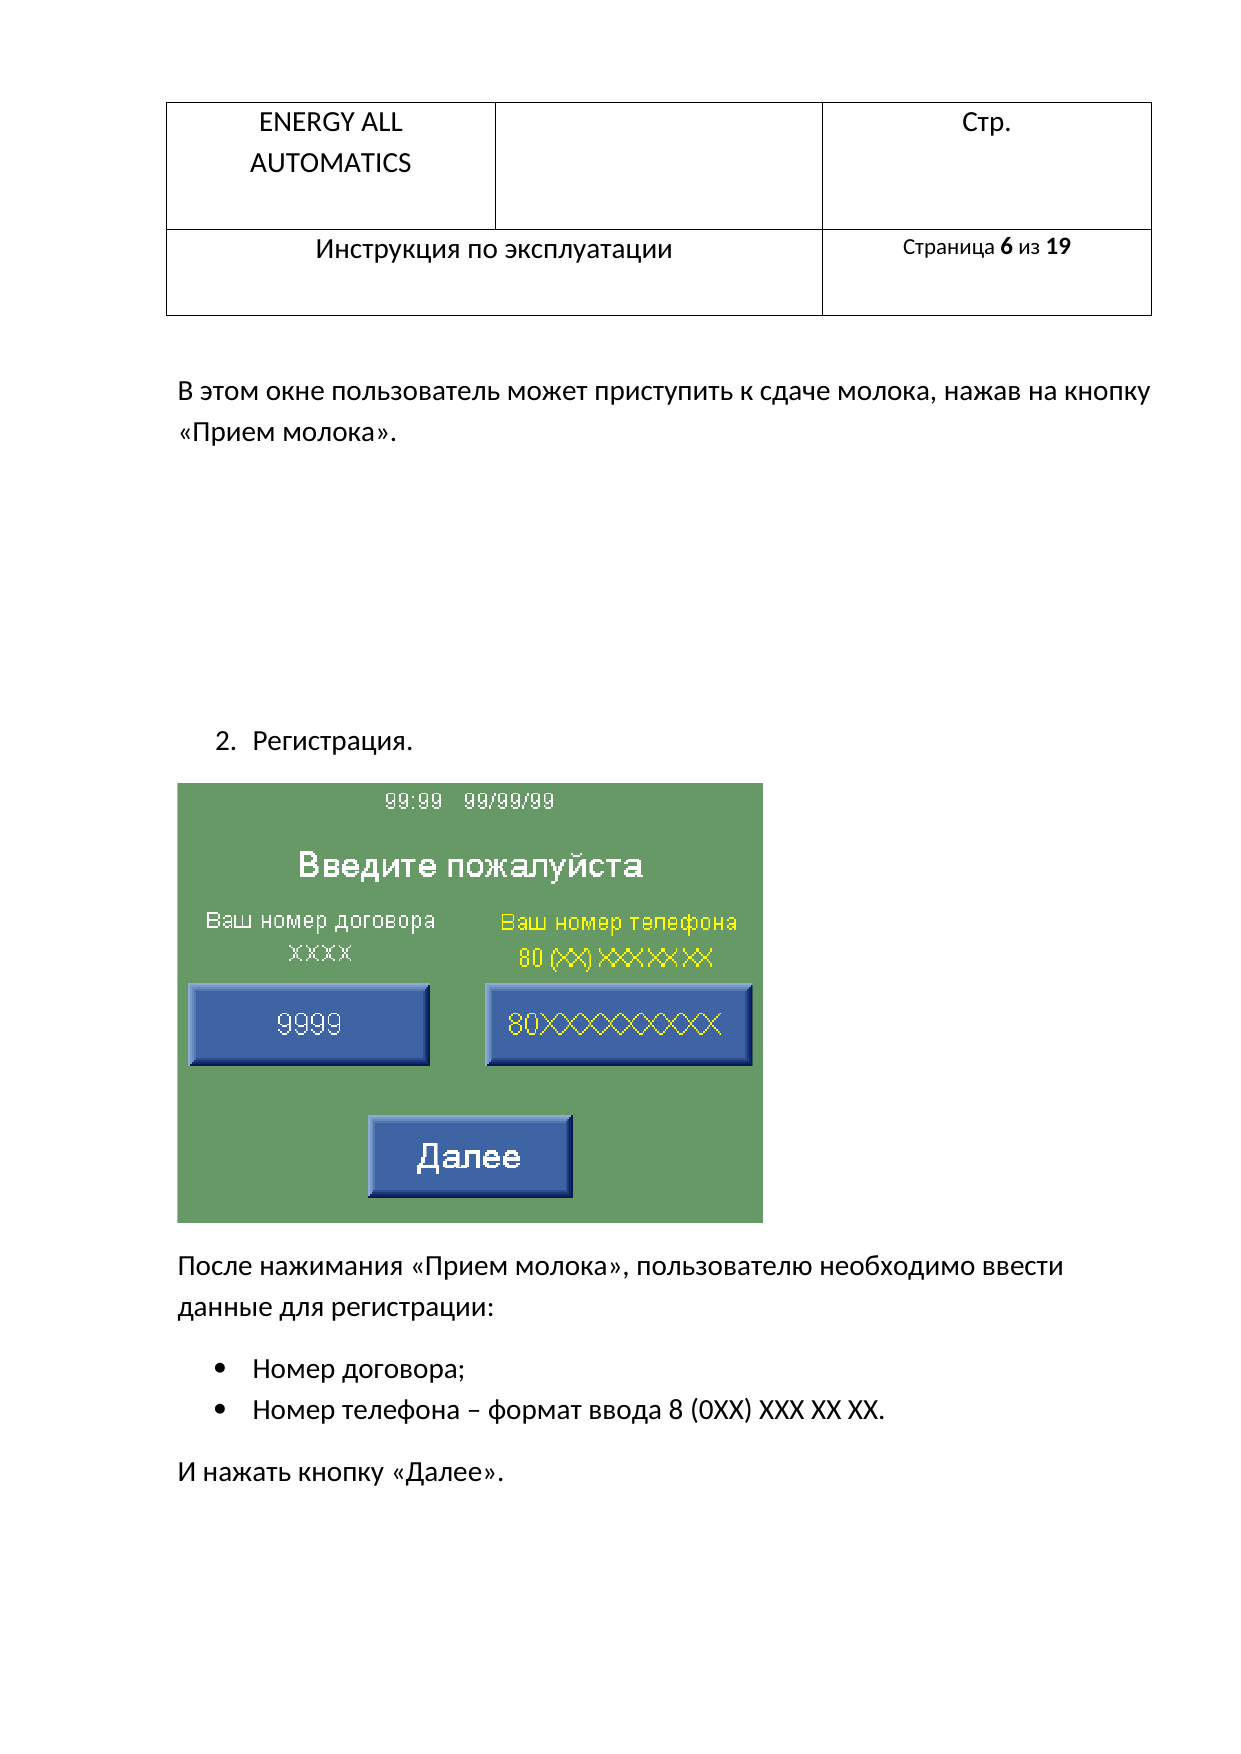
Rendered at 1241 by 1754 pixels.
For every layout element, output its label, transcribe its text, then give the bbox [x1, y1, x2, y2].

text В этом окне пользователь может приступить к сдаче молока, нажав на кнопку «Прием молока». [177, 372, 1152, 448]
list Регистрация. [215, 722, 1152, 757]
text И нажать кнопку «Далее». [177, 1453, 1152, 1488]
text После нажимания «Прием молока», пользователю необходимо ввести данные для регистрации: [177, 1247, 1152, 1324]
list Номер договора; [215, 1350, 1152, 1386]
picture [177, 783, 763, 1223]
list Номер телефона – формат ввода 8 (0ХХ) ХХХ ХХ ХХ. [215, 1391, 1152, 1427]
